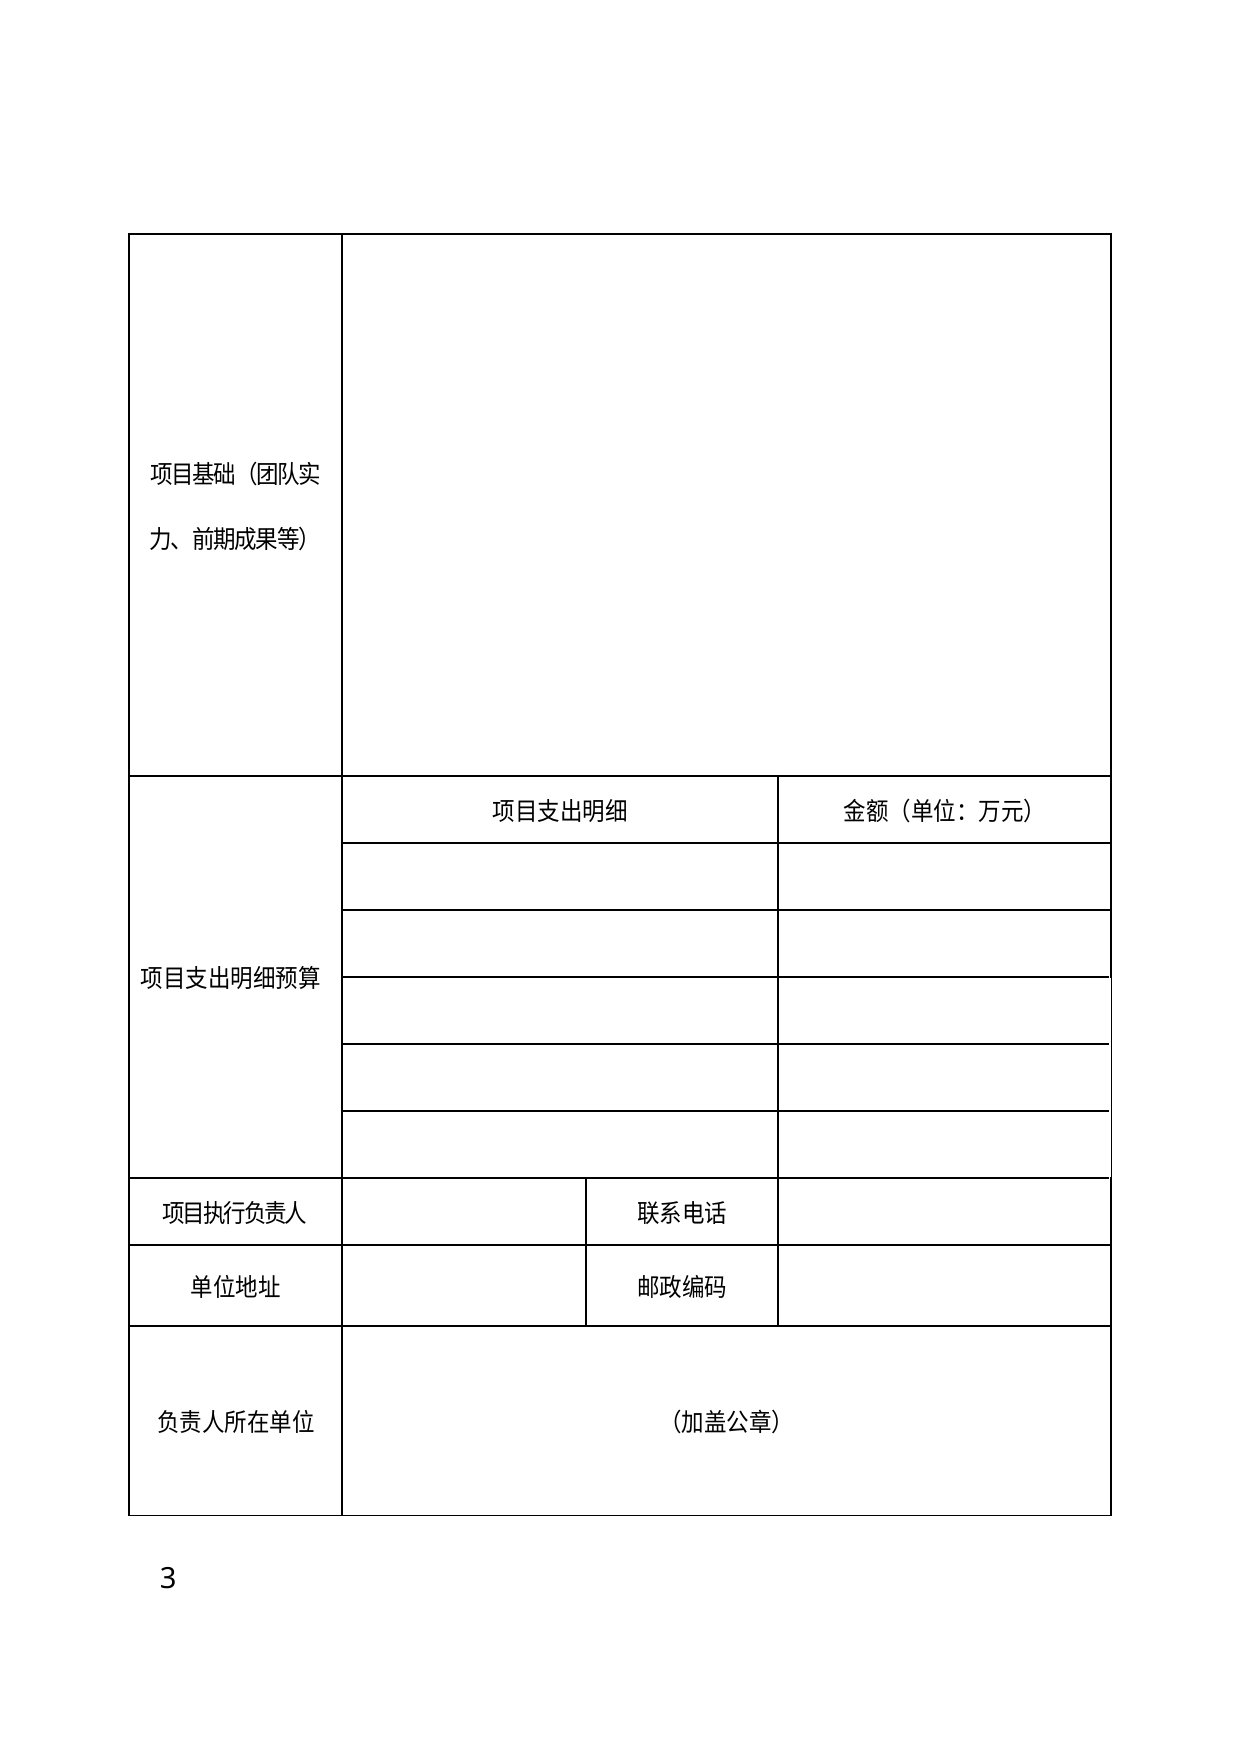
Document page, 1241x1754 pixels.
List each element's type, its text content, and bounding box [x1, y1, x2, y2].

table_cell [779, 911, 1110, 976]
table_cell 项目基础（团队实力、前期成果等） [130, 235, 341, 775]
table_cell （加盖公章） [343, 1327, 1110, 1515]
table_cell [779, 1246, 1110, 1324]
table_cell 金额（单位：万元） [779, 777, 1110, 842]
table_cell [343, 235, 1110, 775]
table_cell [779, 844, 1110, 909]
table_cell 联系电话 [587, 1179, 777, 1244]
table_cell [343, 1179, 585, 1244]
table_cell [779, 1110, 1111, 1177]
table_cell 单位地址 [130, 1246, 341, 1324]
table_cell [343, 1112, 777, 1177]
table_cell [343, 978, 777, 1043]
table_cell 项目支出明细预算 [130, 777, 341, 1177]
table_cell 项目执行负责人 [130, 1179, 341, 1244]
table_cell [343, 1246, 585, 1324]
table_cell 负责人所在单位 [130, 1327, 341, 1515]
table_cell [343, 844, 777, 909]
table_cell 邮政编码 [587, 1246, 777, 1324]
table_cell 项目支出明细 [343, 777, 777, 842]
table_cell [779, 1177, 1110, 1244]
table_cell [779, 1043, 1111, 1110]
table_cell [343, 1045, 777, 1110]
table_cell [343, 911, 777, 976]
table_cell [779, 976, 1111, 1043]
